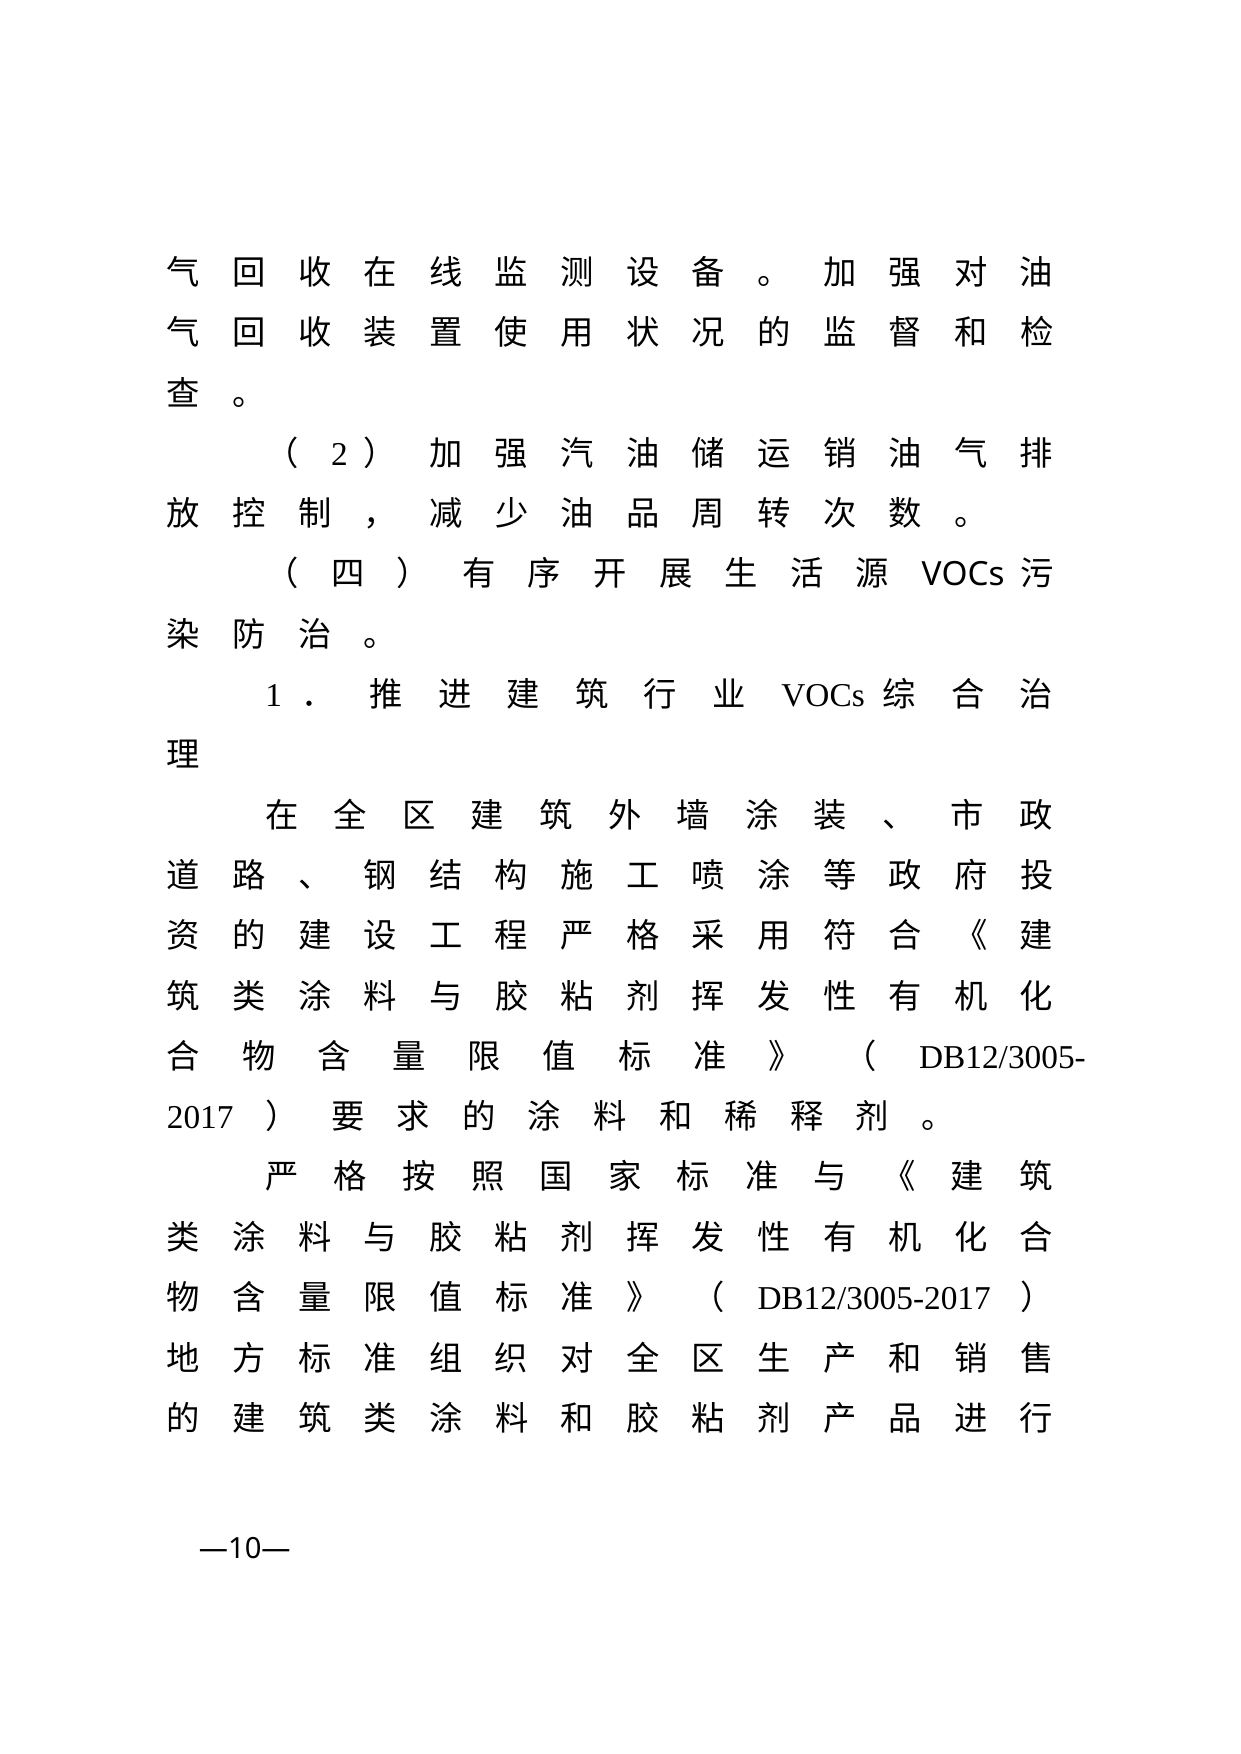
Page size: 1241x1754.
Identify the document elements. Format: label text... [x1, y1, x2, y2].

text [167, 1144, 1085, 1446]
text （2）加强汽油储运销油气排放控制，减少油品周转次数。 [167, 421, 1085, 541]
text （四）有序开展生活源VOCs污染防治。 [167, 541, 1085, 662]
text 1．推进建筑行业VOCs综合治理 [167, 662, 1085, 782]
text 在全区建筑外墙涂装、市政道路、钢结构施工喷涂等政府投资的建设工程严格采用符合《建筑类涂料与胶粘剂挥发性有机化合物含量限值标准》（DB12/3005-2017）要求的涂料和稀释剂。 [167, 782, 1085, 1144]
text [167, 239, 1085, 421]
